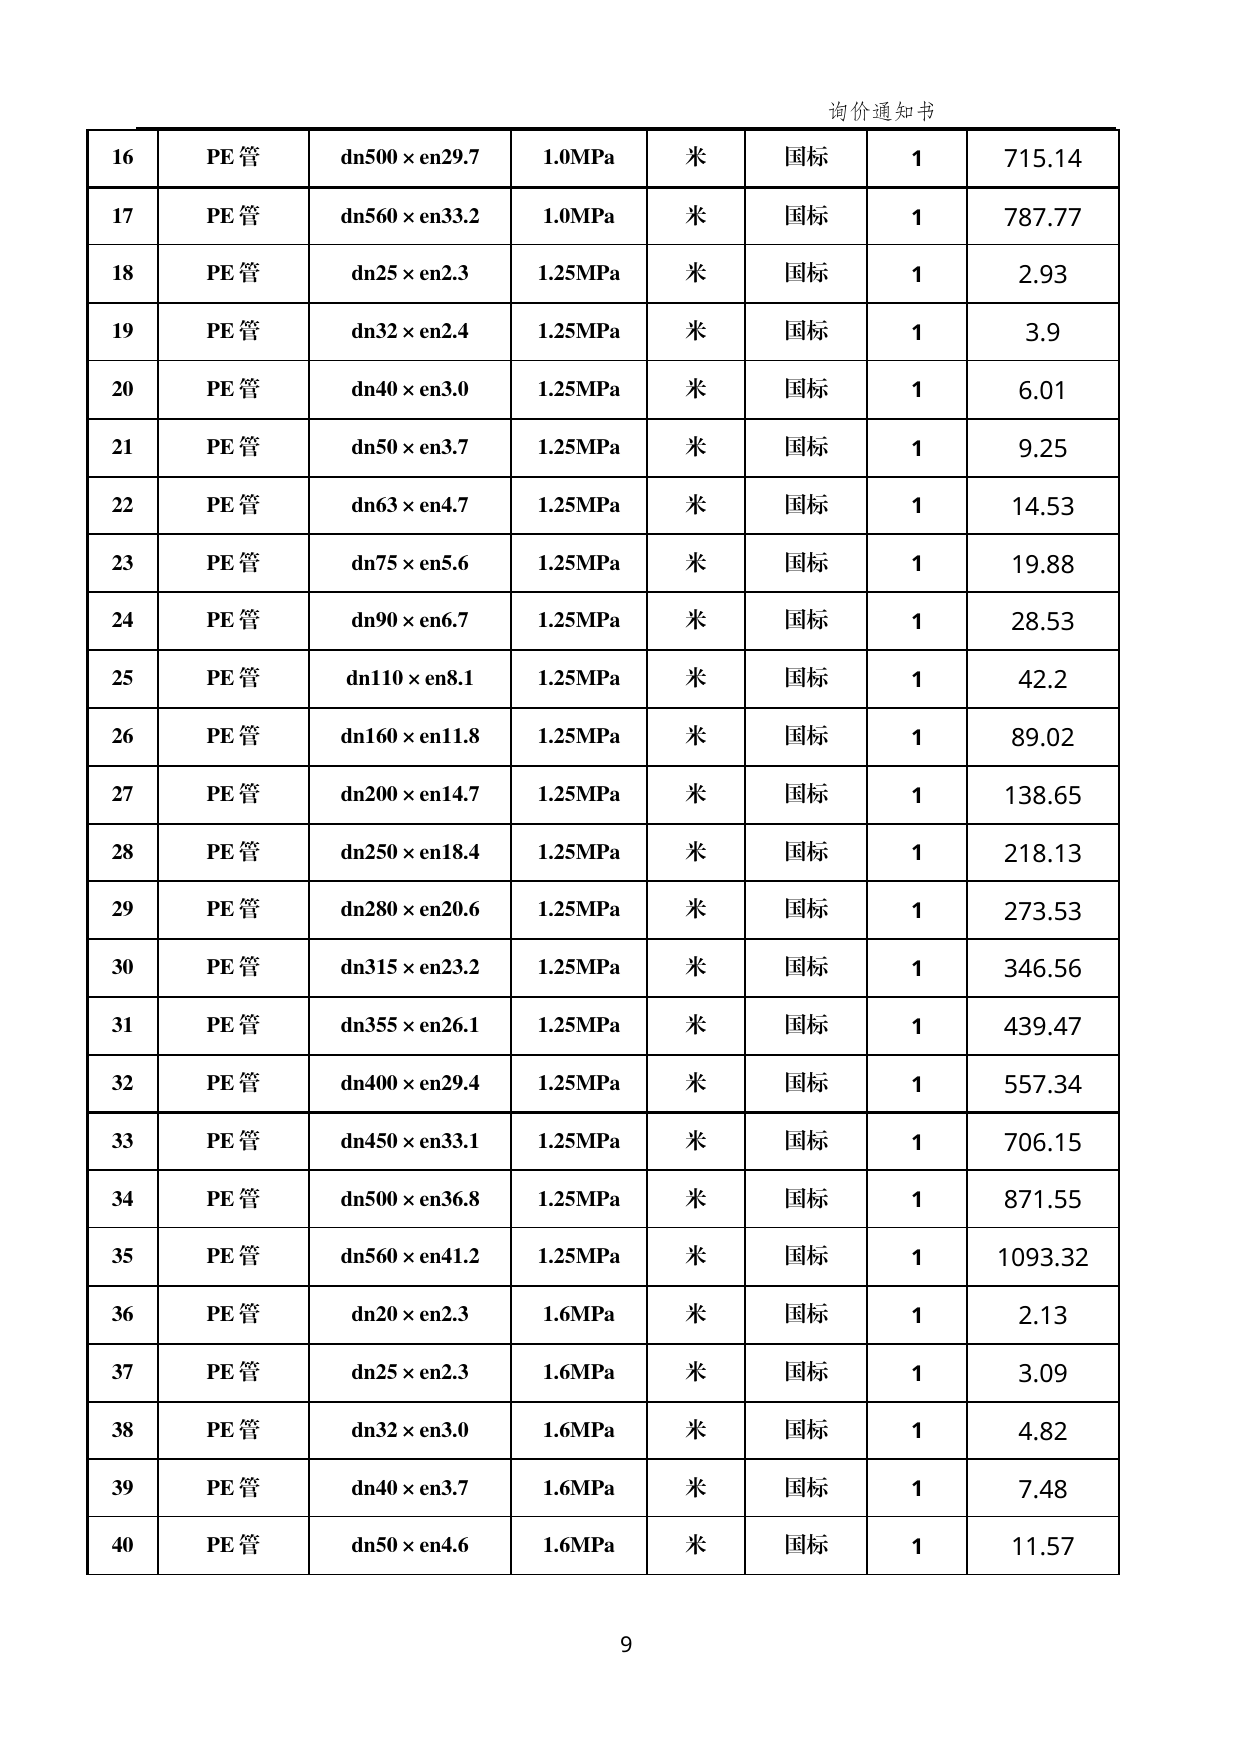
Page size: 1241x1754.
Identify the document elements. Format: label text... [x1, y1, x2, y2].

table_cell dn315×en23.2 [310, 940, 510, 996]
table_cell 27 [89, 767, 157, 822]
table_cell 米 [648, 131, 744, 186]
table_cell 1 [868, 1287, 966, 1343]
table_cell 1.6MPa [512, 1345, 646, 1401]
table_cell 1.6MPa [512, 1517, 646, 1574]
table_cell 1.25MPa [512, 478, 646, 533]
table_cell 国标 [746, 535, 866, 591]
table_cell 7.48 [968, 1460, 1118, 1516]
table_cell PE管 [159, 1114, 308, 1169]
table_cell 24 [89, 593, 157, 649]
table_cell PE管 [159, 535, 308, 591]
table_cell 2.93 [968, 245, 1118, 302]
table_cell 1 [868, 709, 966, 764]
table_cell 米 [648, 882, 744, 938]
table_cell 787.77 [968, 189, 1118, 244]
table_cell 米 [648, 245, 744, 302]
table_cell PE管 [159, 131, 308, 186]
table_cell 1.25MPa [512, 1228, 646, 1285]
table_cell 米 [648, 825, 744, 880]
table_cell 国标 [746, 1228, 866, 1285]
table_cell 1 [868, 189, 966, 244]
table_cell 1 [868, 304, 966, 360]
table_cell PE管 [159, 1460, 308, 1516]
table_cell 国标 [746, 1056, 866, 1111]
table_cell 89.02 [968, 709, 1118, 764]
table_cell 1 [868, 825, 966, 880]
table_cell PE管 [159, 1403, 308, 1458]
table_cell 20 [89, 361, 157, 418]
table_cell dn40×en3.0 [310, 361, 510, 418]
table_cell PE管 [159, 940, 308, 996]
table_cell 1 [868, 882, 966, 938]
table_cell 米 [648, 651, 744, 707]
table_cell 1.25MPa [512, 593, 646, 649]
table_cell 国标 [746, 304, 866, 360]
table_cell 1.25MPa [512, 940, 646, 996]
table_cell 871.55 [968, 1171, 1118, 1227]
table_cell 25 [89, 651, 157, 707]
table_cell 1 [868, 245, 966, 302]
table_cell dn450×en33.1 [310, 1114, 510, 1169]
table_cell 国标 [746, 1345, 866, 1401]
table_cell 1 [868, 593, 966, 649]
table_cell 706.15 [968, 1114, 1118, 1169]
table_cell 1.25MPa [512, 767, 646, 822]
table_cell 国标 [746, 882, 866, 938]
table_cell PE管 [159, 767, 308, 822]
table_cell PE管 [159, 651, 308, 707]
table_cell 国标 [746, 825, 866, 880]
table_cell dn500×en36.8 [310, 1171, 510, 1227]
table_cell 米 [648, 478, 744, 533]
table_cell 1 [868, 131, 966, 186]
table_cell 19.88 [968, 535, 1118, 591]
table_cell PE管 [159, 304, 308, 360]
table_cell 36 [89, 1287, 157, 1343]
table_cell 米 [648, 709, 744, 764]
table_cell dn110×en8.1 [310, 651, 510, 707]
table_cell 30 [89, 940, 157, 996]
table_cell 138.65 [968, 767, 1118, 822]
table_cell dn75×en5.6 [310, 535, 510, 591]
table_cell 31 [89, 998, 157, 1054]
table_cell 1 [868, 361, 966, 418]
table_cell 1.25MPa [512, 709, 646, 764]
table_cell 国标 [746, 131, 866, 186]
table_cell PE管 [159, 478, 308, 533]
table_cell 1.25MPa [512, 1171, 646, 1227]
table_cell 18 [89, 245, 157, 302]
table_cell 1 [868, 1114, 966, 1169]
table_cell 3.09 [968, 1345, 1118, 1401]
table_cell 40 [89, 1517, 157, 1574]
table_cell 米 [648, 1345, 744, 1401]
table_cell 16 [89, 131, 157, 186]
table_cell 1 [868, 1460, 966, 1516]
table_cell 273.53 [968, 882, 1118, 938]
table_cell 1.6MPa [512, 1403, 646, 1458]
table_cell 米 [648, 1517, 744, 1574]
table_cell 21 [89, 420, 157, 476]
table_cell 国标 [746, 1460, 866, 1516]
table_cell 19 [89, 304, 157, 360]
table_cell 1 [868, 1228, 966, 1285]
table_cell 28.53 [968, 593, 1118, 649]
table_cell 33 [89, 1114, 157, 1169]
table_cell 9.25 [968, 420, 1118, 476]
table_cell 米 [648, 1056, 744, 1111]
table_cell 1.25MPa [512, 1114, 646, 1169]
table_cell 1093.32 [968, 1228, 1118, 1285]
table_cell 715.14 [968, 131, 1118, 186]
table_cell 国标 [746, 1403, 866, 1458]
table_cell 11.57 [968, 1517, 1118, 1574]
table_cell PE管 [159, 1228, 308, 1285]
table_cell 米 [648, 1171, 744, 1227]
table_cell dn32×en3.0 [310, 1403, 510, 1458]
table_cell 17 [89, 189, 157, 244]
table_cell 1.25MPa [512, 304, 646, 360]
table_cell 国标 [746, 593, 866, 649]
table_cell PE管 [159, 593, 308, 649]
table_cell PE管 [159, 825, 308, 880]
table_cell 14.53 [968, 478, 1118, 533]
table_cell 1.25MPa [512, 1056, 646, 1111]
table_cell 米 [648, 593, 744, 649]
table_cell PE管 [159, 1171, 308, 1227]
table_cell 1.25MPa [512, 245, 646, 302]
table_cell 1 [868, 1517, 966, 1574]
table_cell 国标 [746, 478, 866, 533]
table_cell 1 [868, 535, 966, 591]
table_cell 39 [89, 1460, 157, 1516]
table_cell PE管 [159, 245, 308, 302]
table_cell 1.25MPa [512, 882, 646, 938]
table_cell 28 [89, 825, 157, 880]
table_cell 米 [648, 1403, 744, 1458]
table_cell 国标 [746, 361, 866, 418]
table_cell 1 [868, 420, 966, 476]
table_cell 32 [89, 1056, 157, 1111]
table_cell dn560×en41.2 [310, 1228, 510, 1285]
table_cell 米 [648, 189, 744, 244]
table_cell 国标 [746, 245, 866, 302]
table_cell 米 [648, 1287, 744, 1343]
table_cell dn500×en29.7 [310, 131, 510, 186]
table_cell 国标 [746, 998, 866, 1054]
table_cell 1.0MPa [512, 189, 646, 244]
table_cell dn160×en11.8 [310, 709, 510, 764]
table_cell 米 [648, 304, 744, 360]
table_cell PE管 [159, 361, 308, 418]
table_cell dn355×en26.1 [310, 998, 510, 1054]
table_cell 国标 [746, 189, 866, 244]
table_cell dn50×en3.7 [310, 420, 510, 476]
table_cell 国标 [746, 709, 866, 764]
table_cell 29 [89, 882, 157, 938]
table_cell PE管 [159, 998, 308, 1054]
table_cell 米 [648, 535, 744, 591]
table_cell dn40×en3.7 [310, 1460, 510, 1516]
table_cell 国标 [746, 1171, 866, 1227]
table_cell 米 [648, 998, 744, 1054]
table_cell 1.25MPa [512, 651, 646, 707]
table_cell 6.01 [968, 361, 1118, 418]
table_cell 1.25MPa [512, 361, 646, 418]
table_cell 1.25MPa [512, 825, 646, 880]
table_cell PE管 [159, 1056, 308, 1111]
table_cell 米 [648, 1114, 744, 1169]
table_cell 国标 [746, 1114, 866, 1169]
table_cell PE管 [159, 709, 308, 764]
table_cell 1 [868, 651, 966, 707]
table_cell 1.6MPa [512, 1460, 646, 1516]
table_cell dn280×en20.6 [310, 882, 510, 938]
table_cell 1 [868, 1056, 966, 1111]
table_cell 1 [868, 767, 966, 822]
table_cell PE管 [159, 420, 308, 476]
table_cell PE管 [159, 1287, 308, 1343]
table_cell 26 [89, 709, 157, 764]
table_cell 国标 [746, 767, 866, 822]
table_cell 米 [648, 1228, 744, 1285]
table_cell 1 [868, 998, 966, 1054]
table_cell 22 [89, 478, 157, 533]
table_cell PE管 [159, 1517, 308, 1574]
table_cell 42.2 [968, 651, 1118, 707]
table_cell 国标 [746, 420, 866, 476]
table_cell 国标 [746, 651, 866, 707]
table_cell 国标 [746, 1517, 866, 1574]
table_cell 1 [868, 1171, 966, 1227]
table_cell dn32×en2.4 [310, 304, 510, 360]
table_cell dn25×en2.3 [310, 245, 510, 302]
table_cell dn63×en4.7 [310, 478, 510, 533]
table_cell 439.47 [968, 998, 1118, 1054]
table_cell dn20×en2.3 [310, 1287, 510, 1343]
table_cell 1 [868, 1345, 966, 1401]
table_cell dn50×en4.6 [310, 1517, 510, 1574]
table_cell 1 [868, 1403, 966, 1458]
table_cell PE管 [159, 189, 308, 244]
table_cell 米 [648, 420, 744, 476]
table_cell 米 [648, 1460, 744, 1516]
table_cell 米 [648, 767, 744, 822]
table_cell 218.13 [968, 825, 1118, 880]
table_cell 346.56 [968, 940, 1118, 996]
table_cell PE管 [159, 1345, 308, 1401]
table_cell 35 [89, 1228, 157, 1285]
table_cell 3.9 [968, 304, 1118, 360]
table_cell 米 [648, 361, 744, 418]
table_cell 23 [89, 535, 157, 591]
table_cell 4.82 [968, 1403, 1118, 1458]
table_cell PE管 [159, 882, 308, 938]
table_cell dn25×en2.3 [310, 1345, 510, 1401]
table_cell 1 [868, 478, 966, 533]
table_cell 37 [89, 1345, 157, 1401]
table_cell 34 [89, 1171, 157, 1227]
table_cell dn400×en29.4 [310, 1056, 510, 1111]
table_cell 1 [868, 940, 966, 996]
table_cell 国标 [746, 1287, 866, 1343]
table_cell 38 [89, 1403, 157, 1458]
table_cell 2.13 [968, 1287, 1118, 1343]
table_cell dn90×en6.7 [310, 593, 510, 649]
table_cell 1.25MPa [512, 535, 646, 591]
table_cell 国标 [746, 940, 866, 996]
table_cell 1.25MPa [512, 998, 646, 1054]
table_cell 1.0MPa [512, 131, 646, 186]
table_cell dn560×en33.2 [310, 189, 510, 244]
table_cell 米 [648, 940, 744, 996]
table_cell 1.6MPa [512, 1287, 646, 1343]
table_cell dn200×en14.7 [310, 767, 510, 822]
table_cell dn250×en18.4 [310, 825, 510, 880]
table_cell 1.25MPa [512, 420, 646, 476]
table_cell 557.34 [968, 1056, 1118, 1111]
